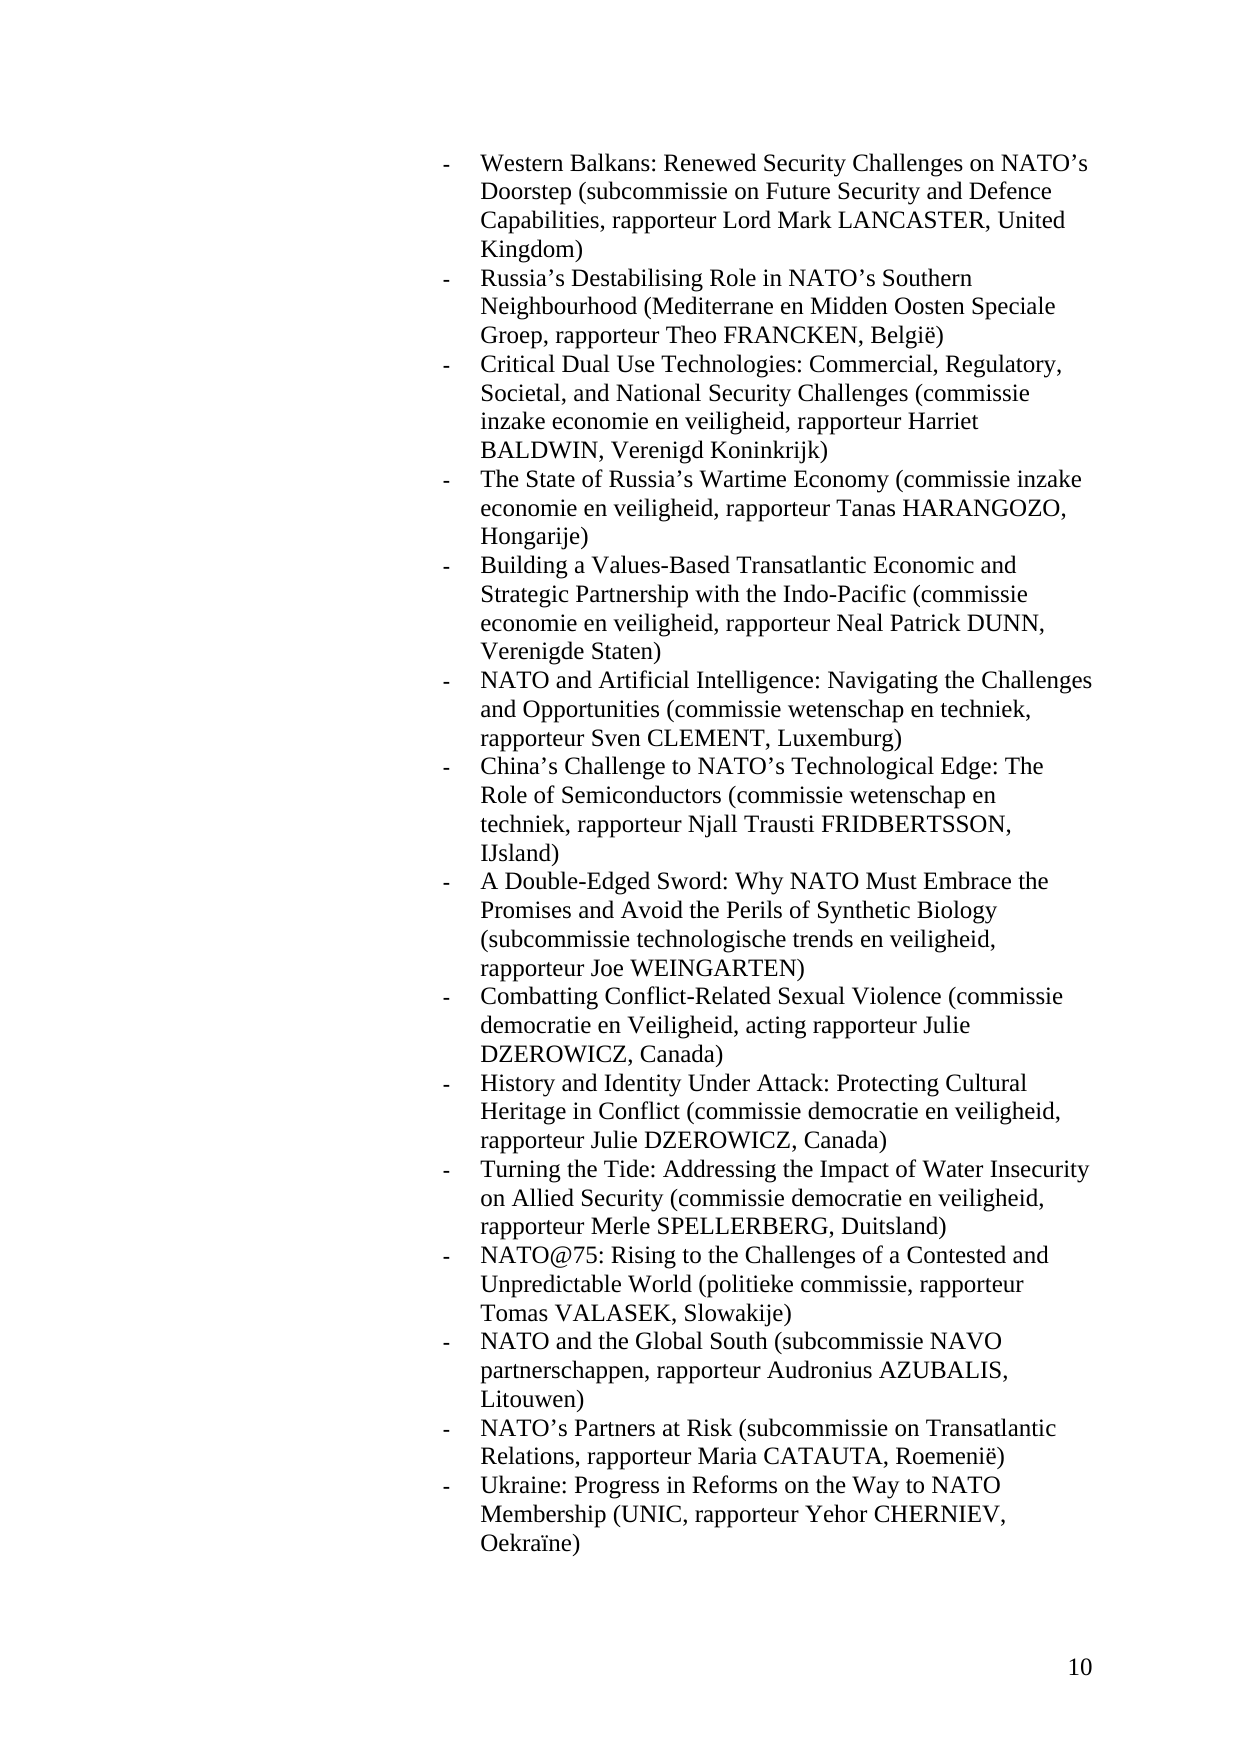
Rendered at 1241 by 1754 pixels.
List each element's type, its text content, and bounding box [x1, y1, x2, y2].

list A Double-Edged Sword: Why NATO Must Embrace the Promises and Avoid the Perils of Synthetic Biology (subcommissie technologische trends en veiligheid, rapporteur Joe WEINGARTEN) [443, 866, 1093, 981]
list NATO and the Global South (subcommissie NAVO partnerschappen, rapporteur Audronius AZUBALIS, Litouwen) [443, 1326, 1093, 1413]
list NATO and Artificial Intelligence: Navigating the Challenges and Opportunities (commissie wetenschap en techniek, rapporteur Sven CLEMENT, Luxemburg) [443, 665, 1093, 751]
list NATO@75: Rising to the Challenges of a Contested and Unpredictable World (politieke commissie, rapporteur Tomas VALASEK, Slowakije) [443, 1240, 1093, 1326]
list Combatting Conflict-Related Sexual Violence (commissie democratie en Veiligheid, acting rapporteur Julie DZEROWICZ, Canada) [443, 981, 1093, 1068]
list Building a Values-Based Transatlantic Economic and Strategic Partnership with the Indo-Pacific (commissie economie en veiligheid, rapporteur Neal Patrick DUNN, Verenigde Staten) [443, 550, 1093, 665]
list History and Identity Under Attack: Protecting Cultural Heritage in Conflict (commissie democratie en veiligheid, rapporteur Julie DZEROWICZ, Canada) [443, 1068, 1093, 1154]
list China’s Challenge to NATO’s Technological Edge: The Role of Semiconductors (commissie wetenschap en techniek, rapporteur Njall Trausti FRIDBERTSSON, IJsland) [443, 751, 1093, 866]
list Critical Dual Use Technologies: Commercial, Regulatory, Societal, and National Security Challenges (commissie inzake economie en veiligheid, rapporteur Harriet BALDWIN, Verenigd Koninkrijk) [443, 349, 1093, 464]
list Ukraine: Progress in Reforms on the Way to NATO Membership (UNIC, rapporteur Yehor CHERNIEV, Oekraïne) [443, 1470, 1093, 1556]
list NATO’s Partners at Risk (subcommissie on Transatlantic Relations, rapporteur Maria CATAUTA, Roemenië) [443, 1413, 1093, 1470]
list Russia’s Destabilising Role in NATO’s Southern Neighbourhood (Mediterrane en Midden Oosten Speciale Groep, rapporteur Theo FRANCKEN, België) [443, 263, 1093, 349]
list Western Balkans: Renewed Security Challenges on NATO’s Doorstep (subcommissie on Future Security and Defence Capabilities, rapporteur Lord Mark LANCASTER, United Kingdom) [443, 148, 1093, 263]
list The State of Russia’s Wartime Economy (commissie inzake economie en veiligheid, rapporteur Tanas HARANGOZO, Hongarije) [443, 464, 1093, 550]
list Turning the Tide: Addressing the Impact of Water Insecurity on Allied Security (commissie democratie en veiligheid, rapporteur Merle SPELLERBERG, Duitsland) [443, 1154, 1093, 1240]
